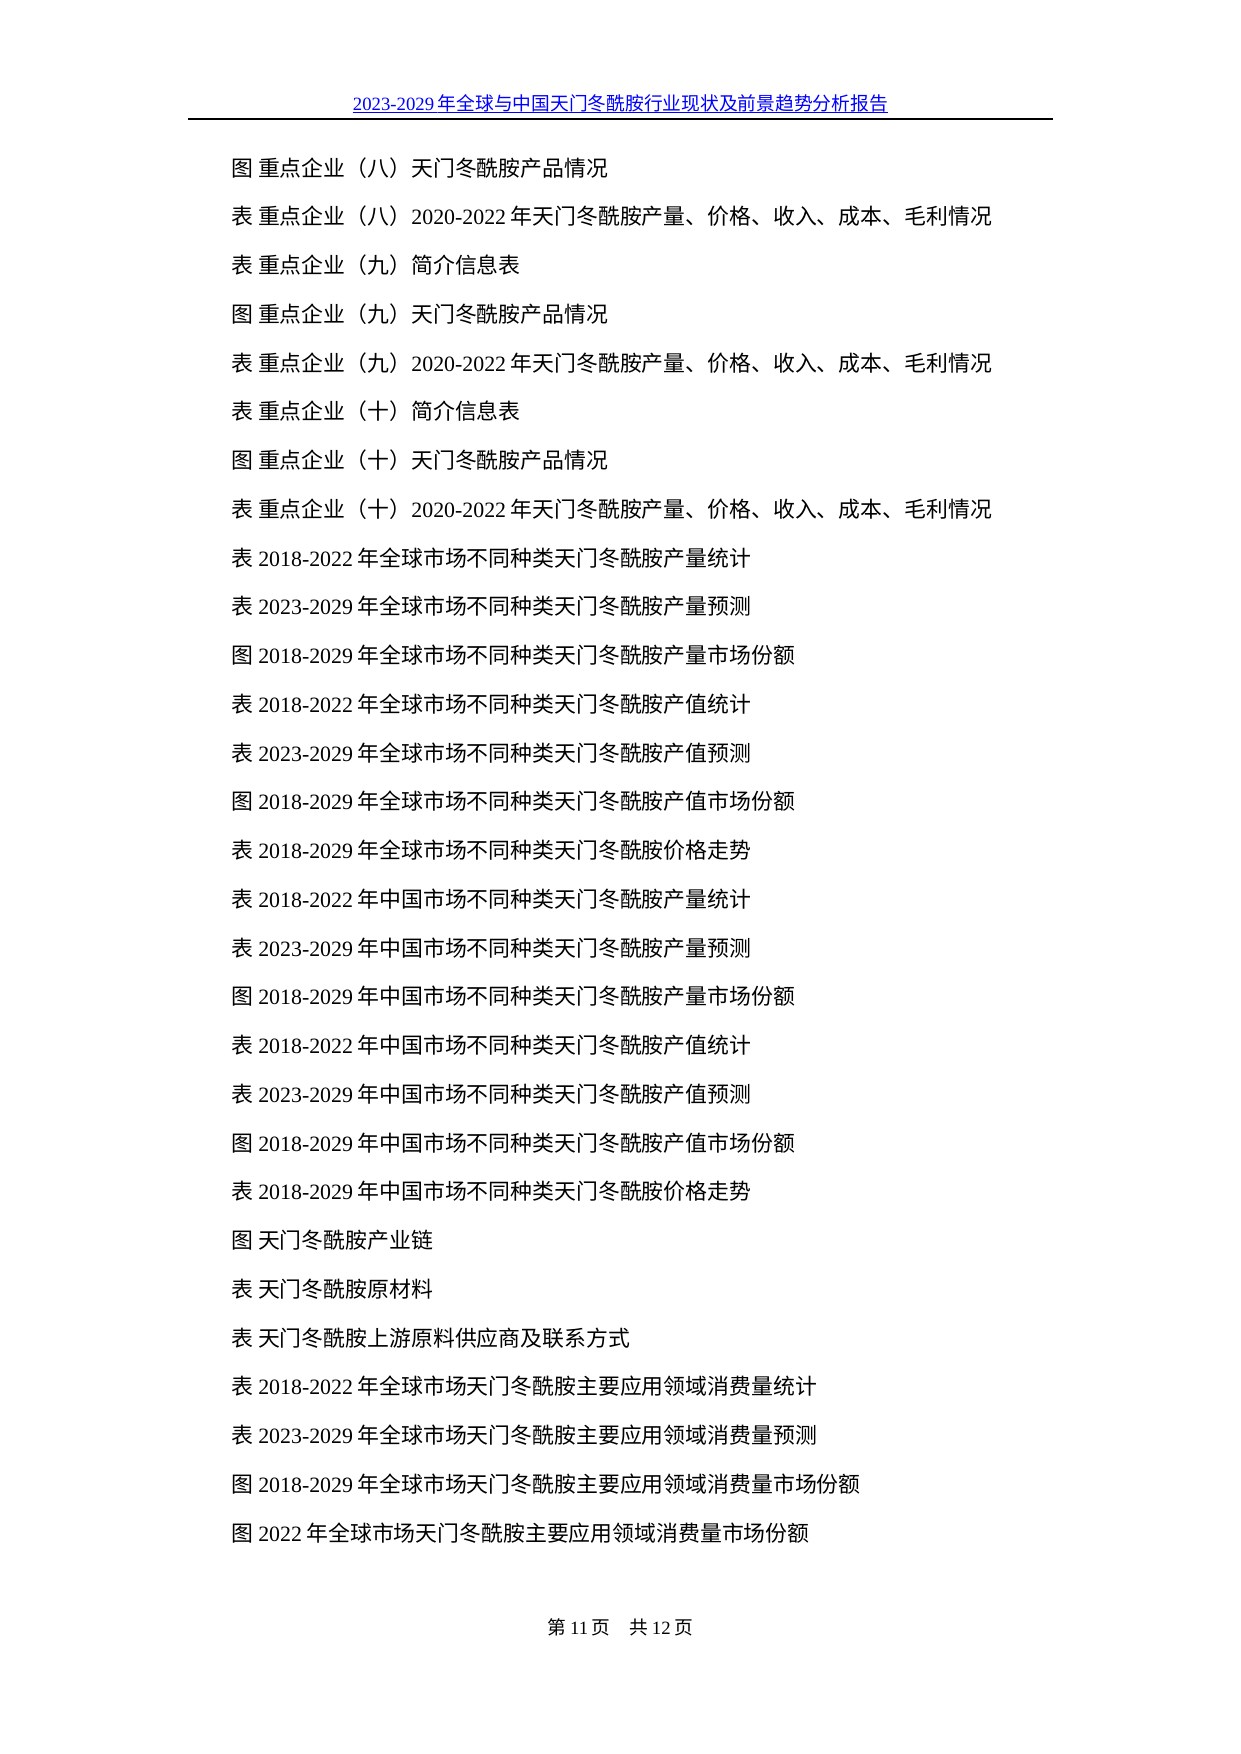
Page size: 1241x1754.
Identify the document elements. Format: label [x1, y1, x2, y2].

text [187, 150, 1053, 1548]
